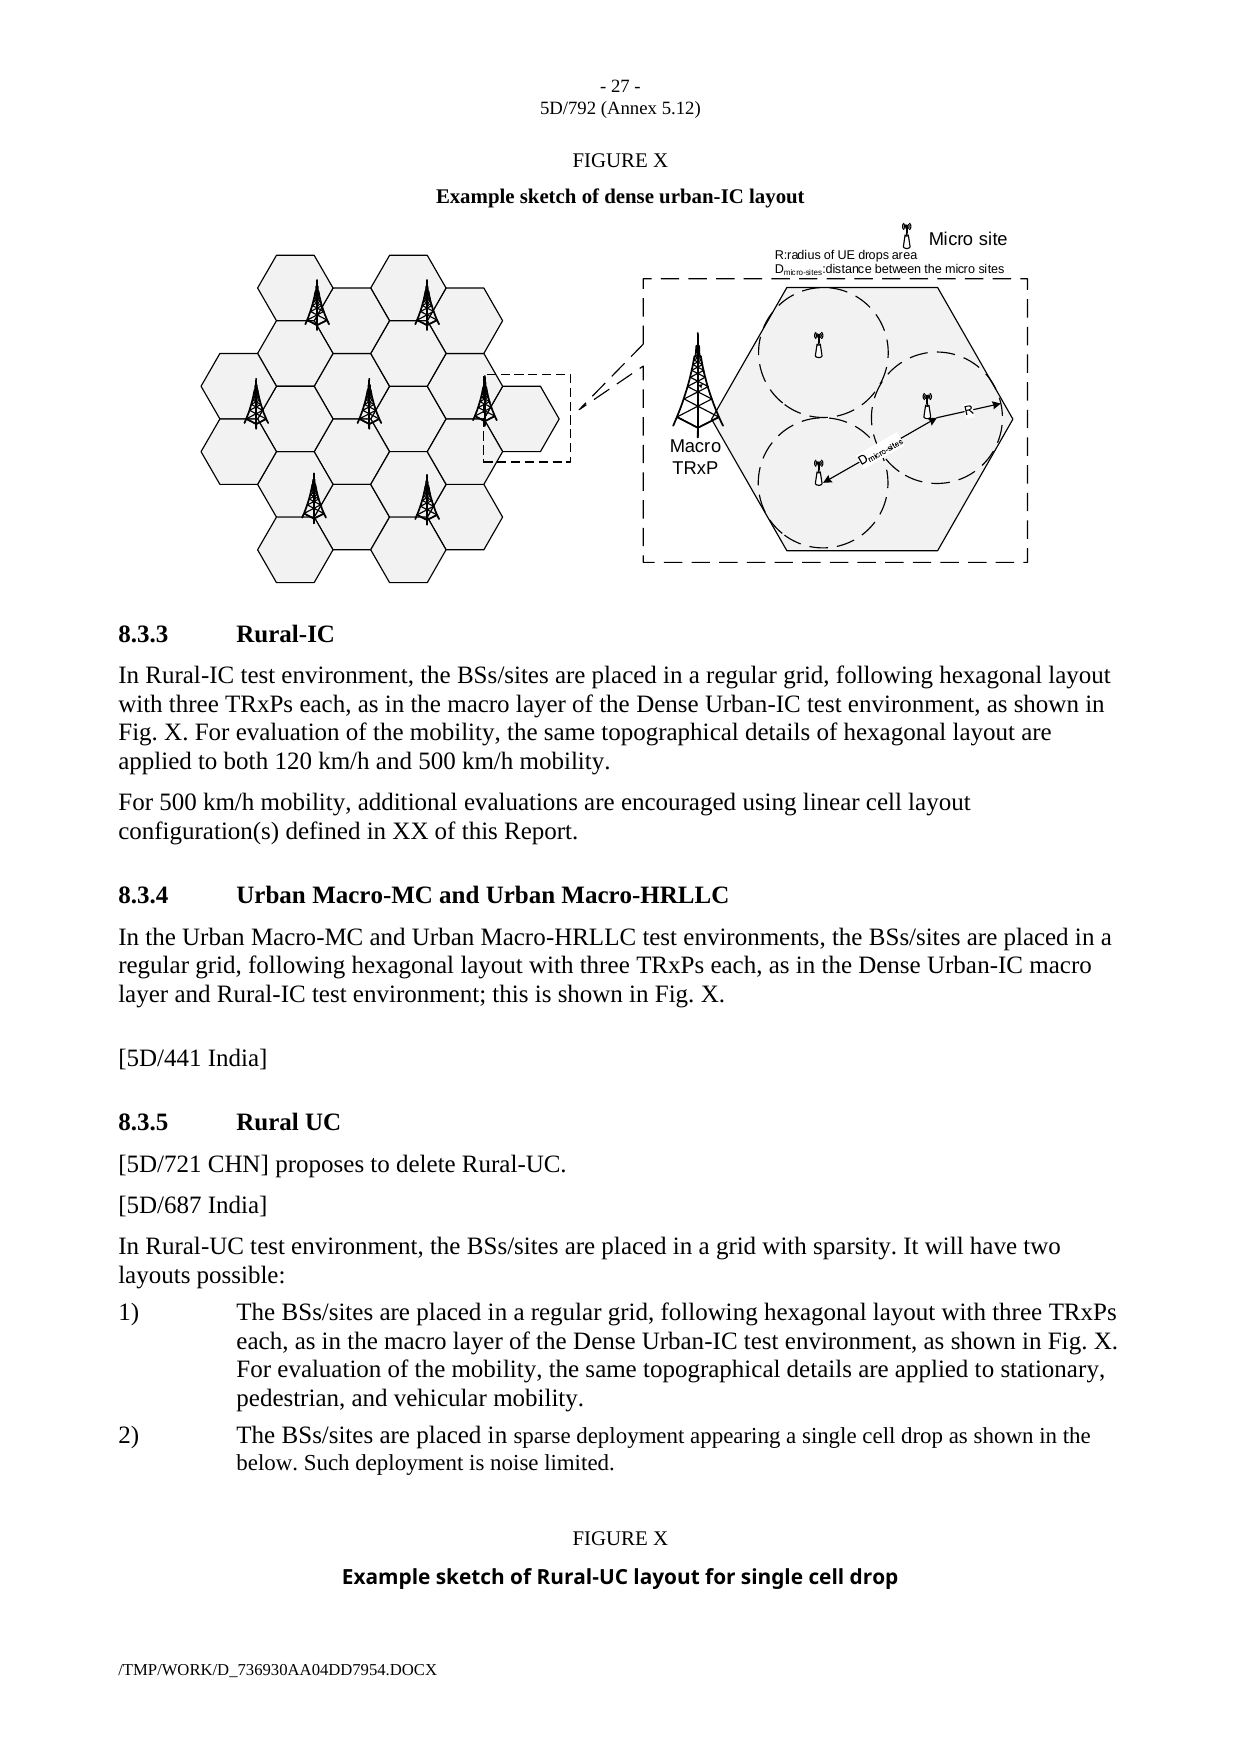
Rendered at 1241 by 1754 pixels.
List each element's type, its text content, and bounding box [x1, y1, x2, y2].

subtitle [5D/441 India] [118, 1043, 1122, 1072]
text [5D/721 CHN] proposes to delete Rural-UC. [118, 1149, 1122, 1177]
text For 500 km/h mobility, additional evaluations are encouraged using linear cell layout configuration(s) defined in XX of this Report. [118, 787, 1122, 845]
title Example sketch of Rural-UC layout for single cell drop [118, 1562, 1122, 1591]
text In the Urban Macro-MC and Urban Macro-HRLLC test environments, the BSs/sites are placed in a regular grid, following hexagonal layout with three TRxPs each, as in the Dense Urban-IC macro layer and Rural-IC test environment; this is shown in Fig. X. [118, 922, 1122, 1008]
text 1) The BSs/sites are placed in a regular grid, following hexagonal layout with three TRxPs each, as in the macro layer of the Dense Urban-IC test environment, as shown in Fig. X. For evaluation of the mobility, the same topographical details are applied to stationary, pedestrian, and vehicular mobility. [118, 1297, 1122, 1412]
subtitle 8.3.4 Urban Macro-MC and Urban Macro-HRLLC [118, 880, 1122, 909]
subtitle 8.3.3 Rural-IC [118, 619, 1122, 647]
text Figure x [118, 1526, 1122, 1549]
text In Rural-IC test environment, the BSs/sites are placed in a regular grid, following hexagonal layout with three TRxPs each, as in the macro layer of the Dense Urban-IC test environment, as shown in Fig. X. For evaluation of the mobility, the same topographical details of hexagonal layout are applied to both 120 km/h and 500 km/h mobility. [118, 660, 1122, 775]
text Figure x [118, 148, 1122, 172]
subtitle 8.3.5 Rural UC [118, 1107, 1122, 1136]
text 2) The BSs/sites are placed in sparse deployment appearing a single cell drop as shown in the below. Such deployment is noise limited. [118, 1420, 1122, 1476]
title Example sketch of dense urban-IC layout [118, 184, 1122, 208]
text In Rural-UC test environment, the BSs/sites are placed in a grid with sparsity. It will have two layouts possible: [118, 1231, 1122, 1289]
text [5D/687 India] [118, 1190, 1122, 1219]
